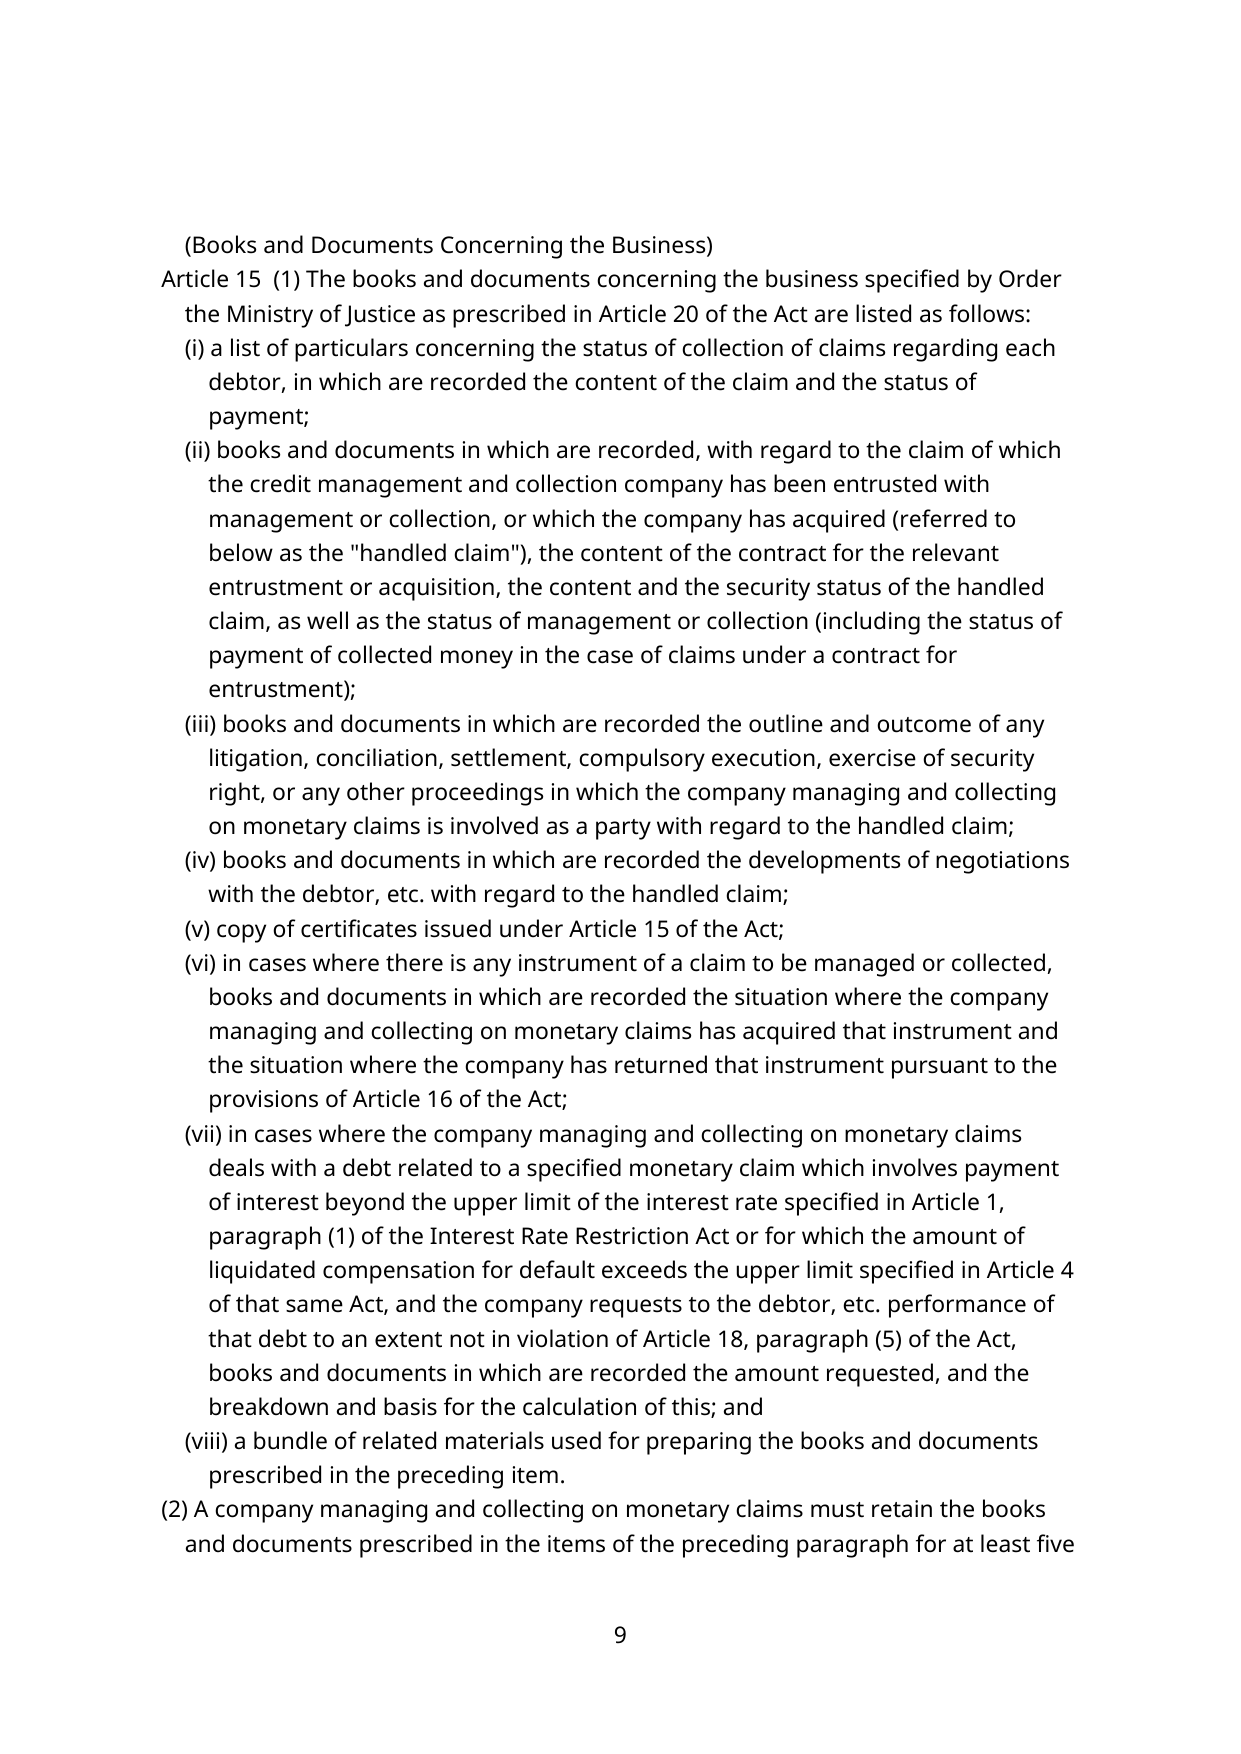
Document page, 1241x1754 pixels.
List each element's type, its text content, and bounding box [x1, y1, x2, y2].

text (iii) books and documents in which are recorded the outline and outcome of any litigation, conciliation, settlement, compulsory execution, exercise of security right, or any other proceedings in which the company managing and collecting on monetary claims is involved as a party with regard to the handled claim; [184, 706, 1079, 843]
text (Books and Documents Concerning the Business) [184, 228, 1079, 262]
text (ii) books and documents in which are recorded, with regard to the claim of which the credit management and collection company has been entrusted with management or collection, or which the company has acquired (referred to below as the "handled claim"), the content of the contract for the relevant entrustment or acquisition, the content and the security status of the handled claim, as well as the status of management or collection (including the status of payment of collected money in the case of claims under a contract for entrustment); [184, 433, 1079, 706]
text (i) a list of particulars concerning the status of collection of claims regarding each debtor, in which are recorded the content of the claim and the status of payment; [184, 330, 1079, 433]
text (viii) a bundle of related materials used for preparing the books and documents prescribed in the preceding item. [184, 1424, 1079, 1492]
text (v) copy of certificates issued under Article 15 of the Act; [184, 911, 1079, 945]
text (vi) in cases where there is any instrument of a claim to be managed or collected, books and documents in which are recorded the situation where the company managing and collecting on monetary claims has acquired that instrument and the situation where the company has returned that instrument pursuant to the provisions of Article 16 of the Act; [184, 945, 1079, 1116]
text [161, 1492, 1079, 1560]
text Article 15 (1) The books and documents concerning the business specified by Order the Ministry of Justice as prescribed in Article 20 of the Act are listed as follows: [161, 262, 1079, 330]
text (iv) books and documents in which are recorded the developments of negotiations with the debtor, etc. with regard to the handled claim; [184, 843, 1079, 911]
text (vii) in cases where the company managing and collecting on monetary claims deals with a debt related to a specified monetary claim which involves payment of interest beyond the upper limit of the interest rate specified in Article 1, paragraph (1) of the Interest Rate Restriction Act or for which the amount of liquidated compensation for default exceeds the upper limit specified in Article 4 of that same Act, and the company requests to the debtor, etc. performance of that debt to an extent not in violation of Article 18, paragraph (5) of the Act, books and documents in which are recorded the amount requested, and the breakdown and basis for the calculation of this; and [184, 1116, 1079, 1424]
